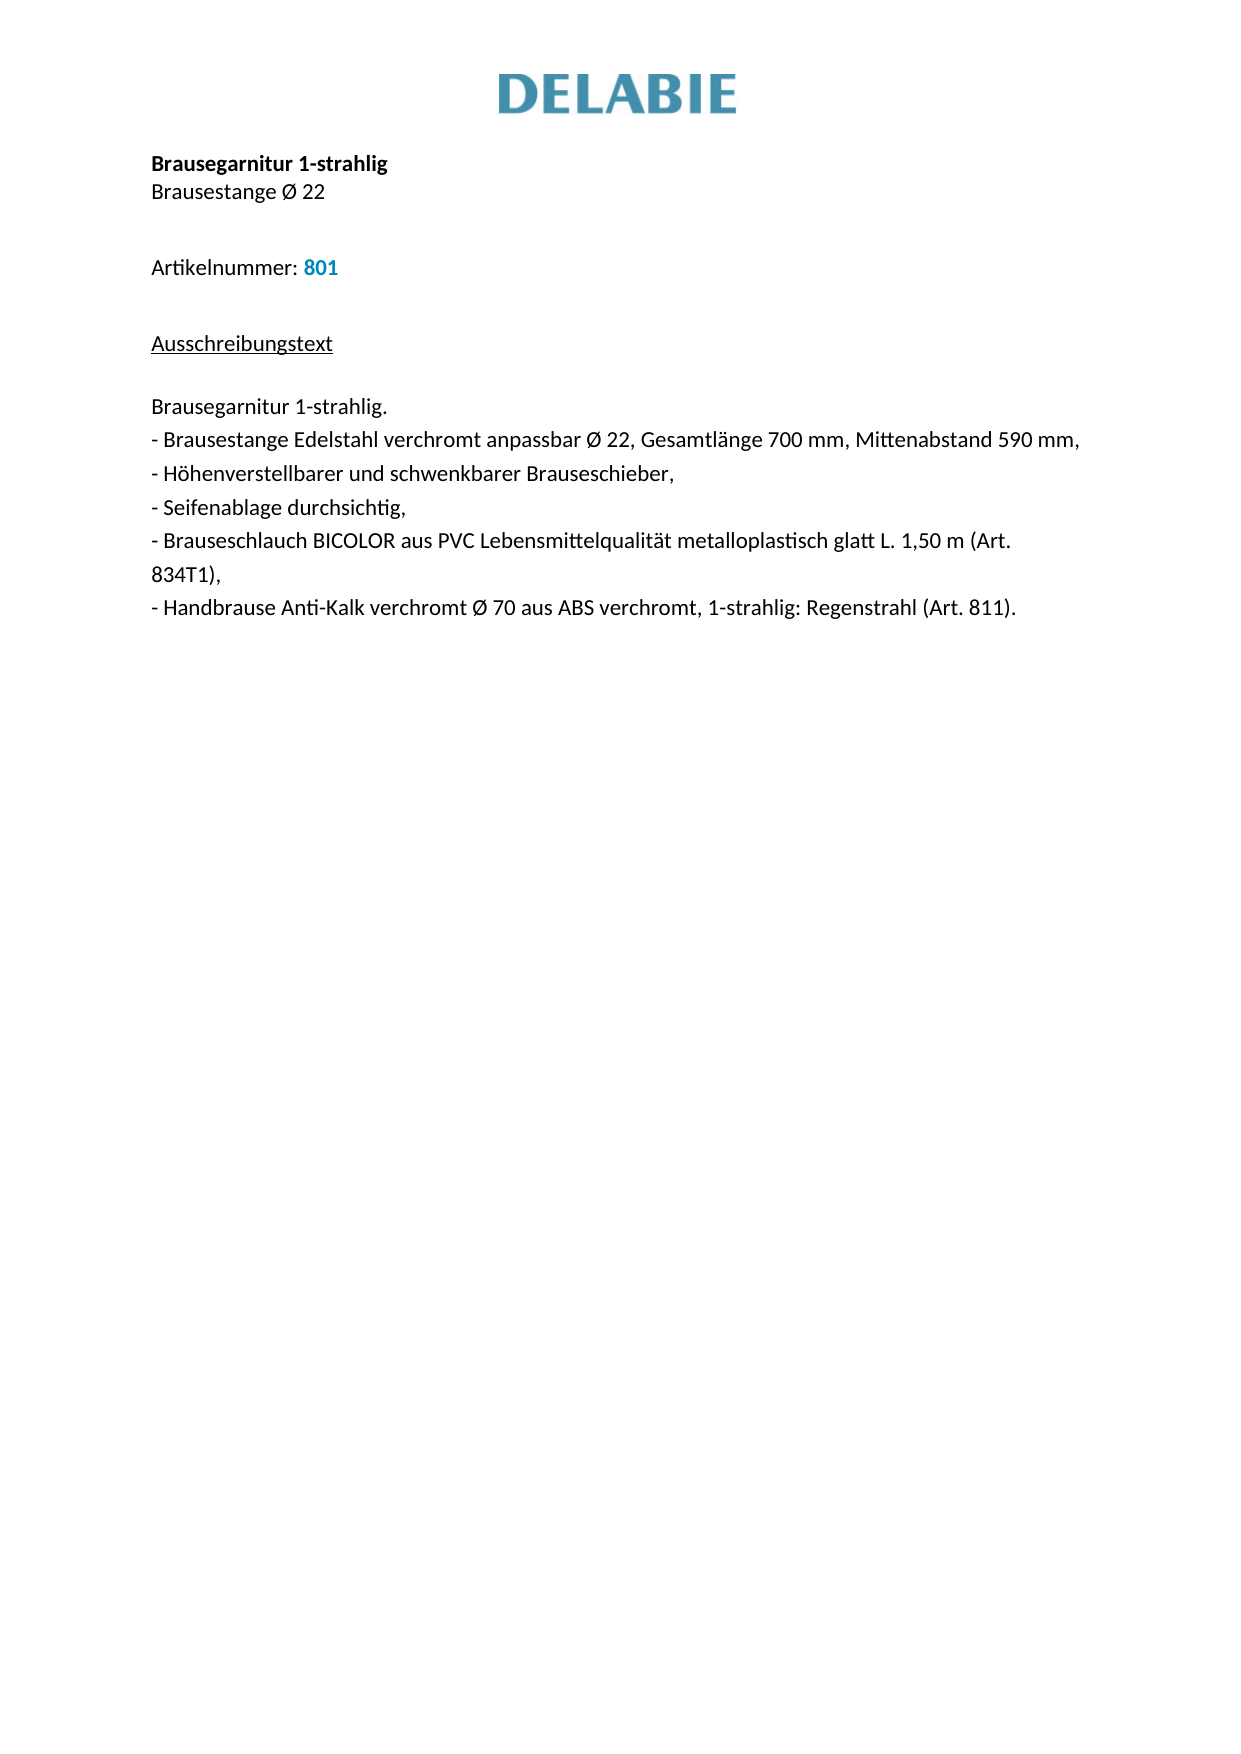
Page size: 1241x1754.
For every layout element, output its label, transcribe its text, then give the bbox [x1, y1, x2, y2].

text - Seifenablage durchsichtig, [151, 493, 1084, 521]
text Ausschreibungstext [151, 329, 1084, 357]
text Brausegarnitur 1-strahlig [151, 149, 1084, 177]
text Brausegarnitur 1-strahlig. [151, 392, 1084, 420]
picture [497, 74, 738, 114]
text - Handbrause Anti-Kalk verchromt Ø 70 aus ABS verchromt, 1-strahlig: Regenstrahl (Art. 811). [151, 593, 1084, 621]
text Brausestange Ø 22 [151, 177, 1084, 205]
text - Brauseschlauch BICOLOR aus PVC Lebensmittelqualität metalloplastisch glatt L. 1,50 m (Art. 834T1), [151, 526, 1084, 588]
text - Höhenverstellbarer und schwenkbarer Brauseschieber, [151, 459, 1084, 487]
text Artikelnummer: 801 [151, 253, 1084, 281]
text - Brausestange Edelstahl verchromt anpassbar Ø 22, Gesamtlänge 700 mm, Mittenabstand 590 mm, [151, 426, 1084, 453]
